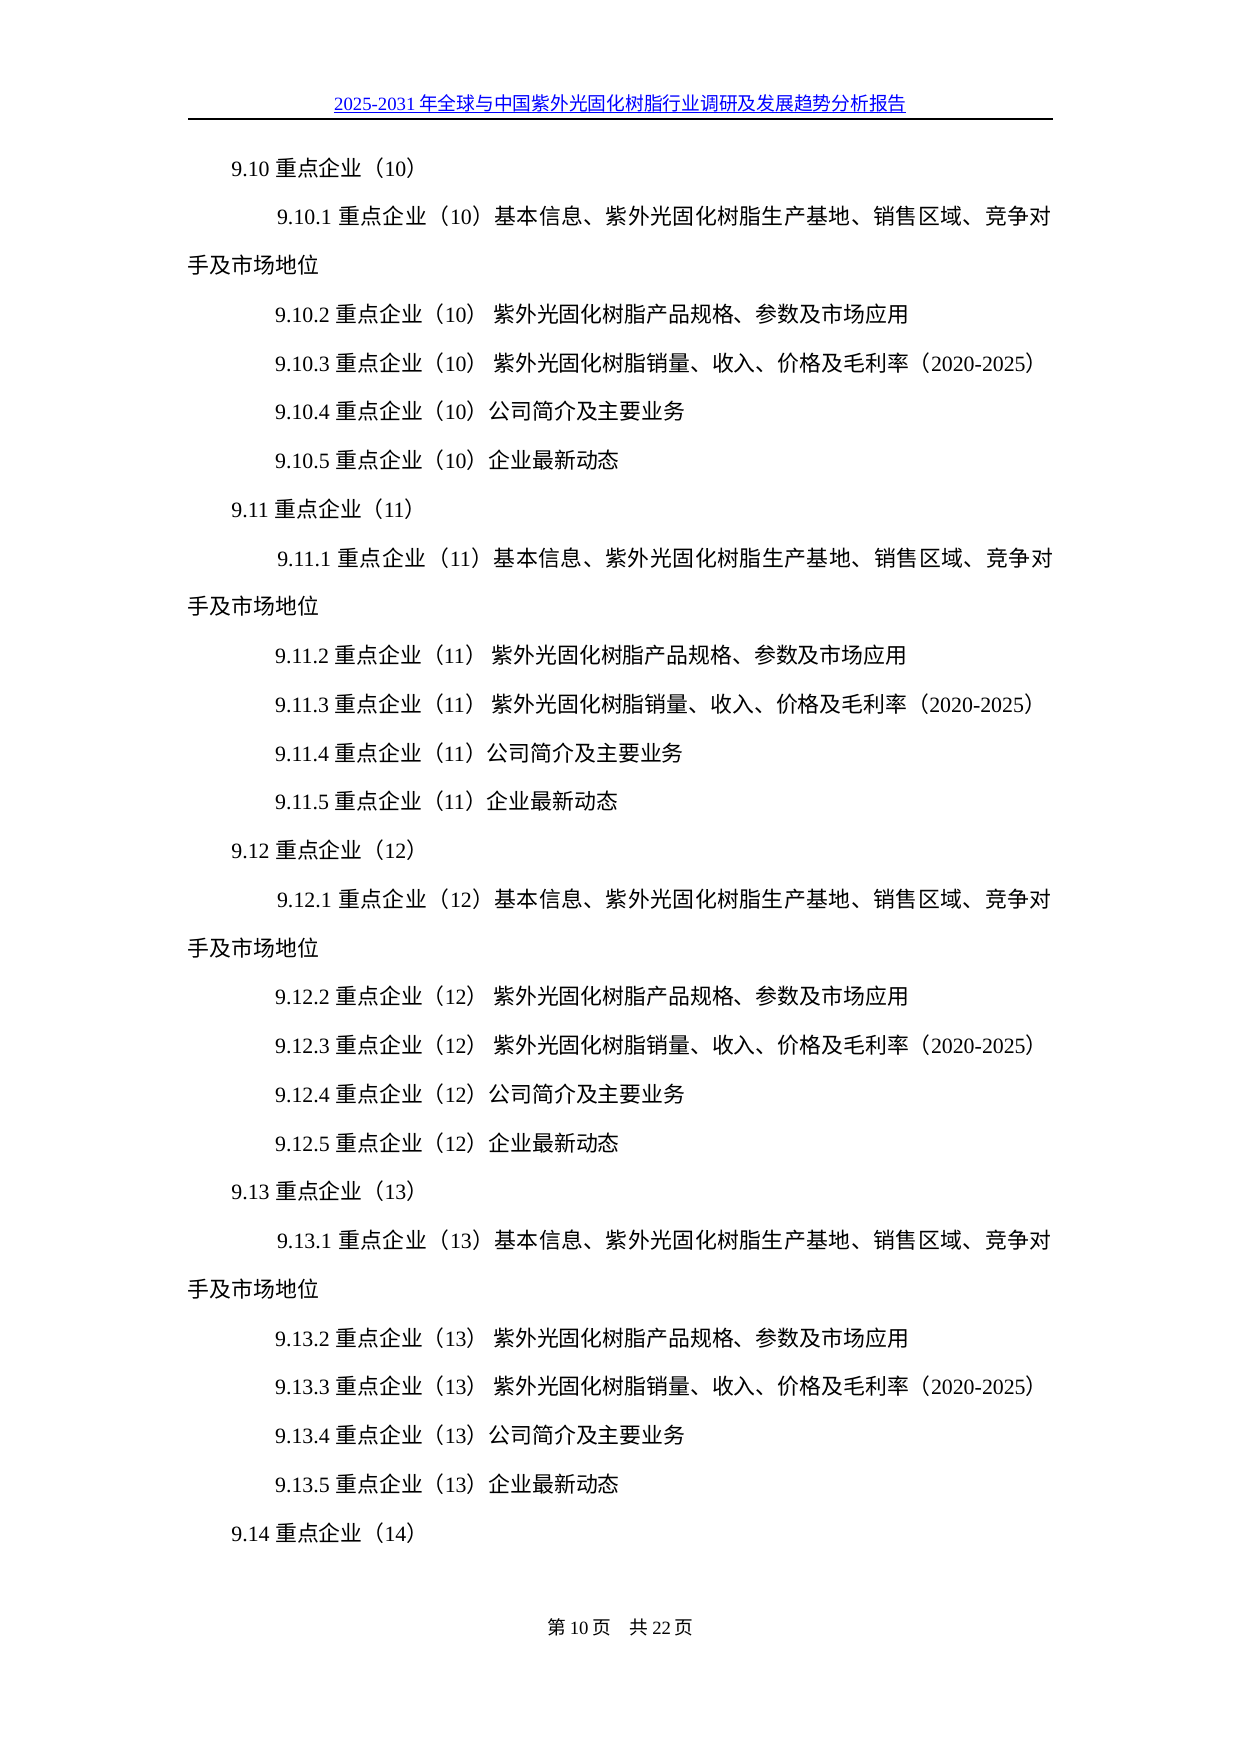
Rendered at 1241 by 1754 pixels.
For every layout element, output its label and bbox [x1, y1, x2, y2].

text [187, 150, 1053, 1548]
